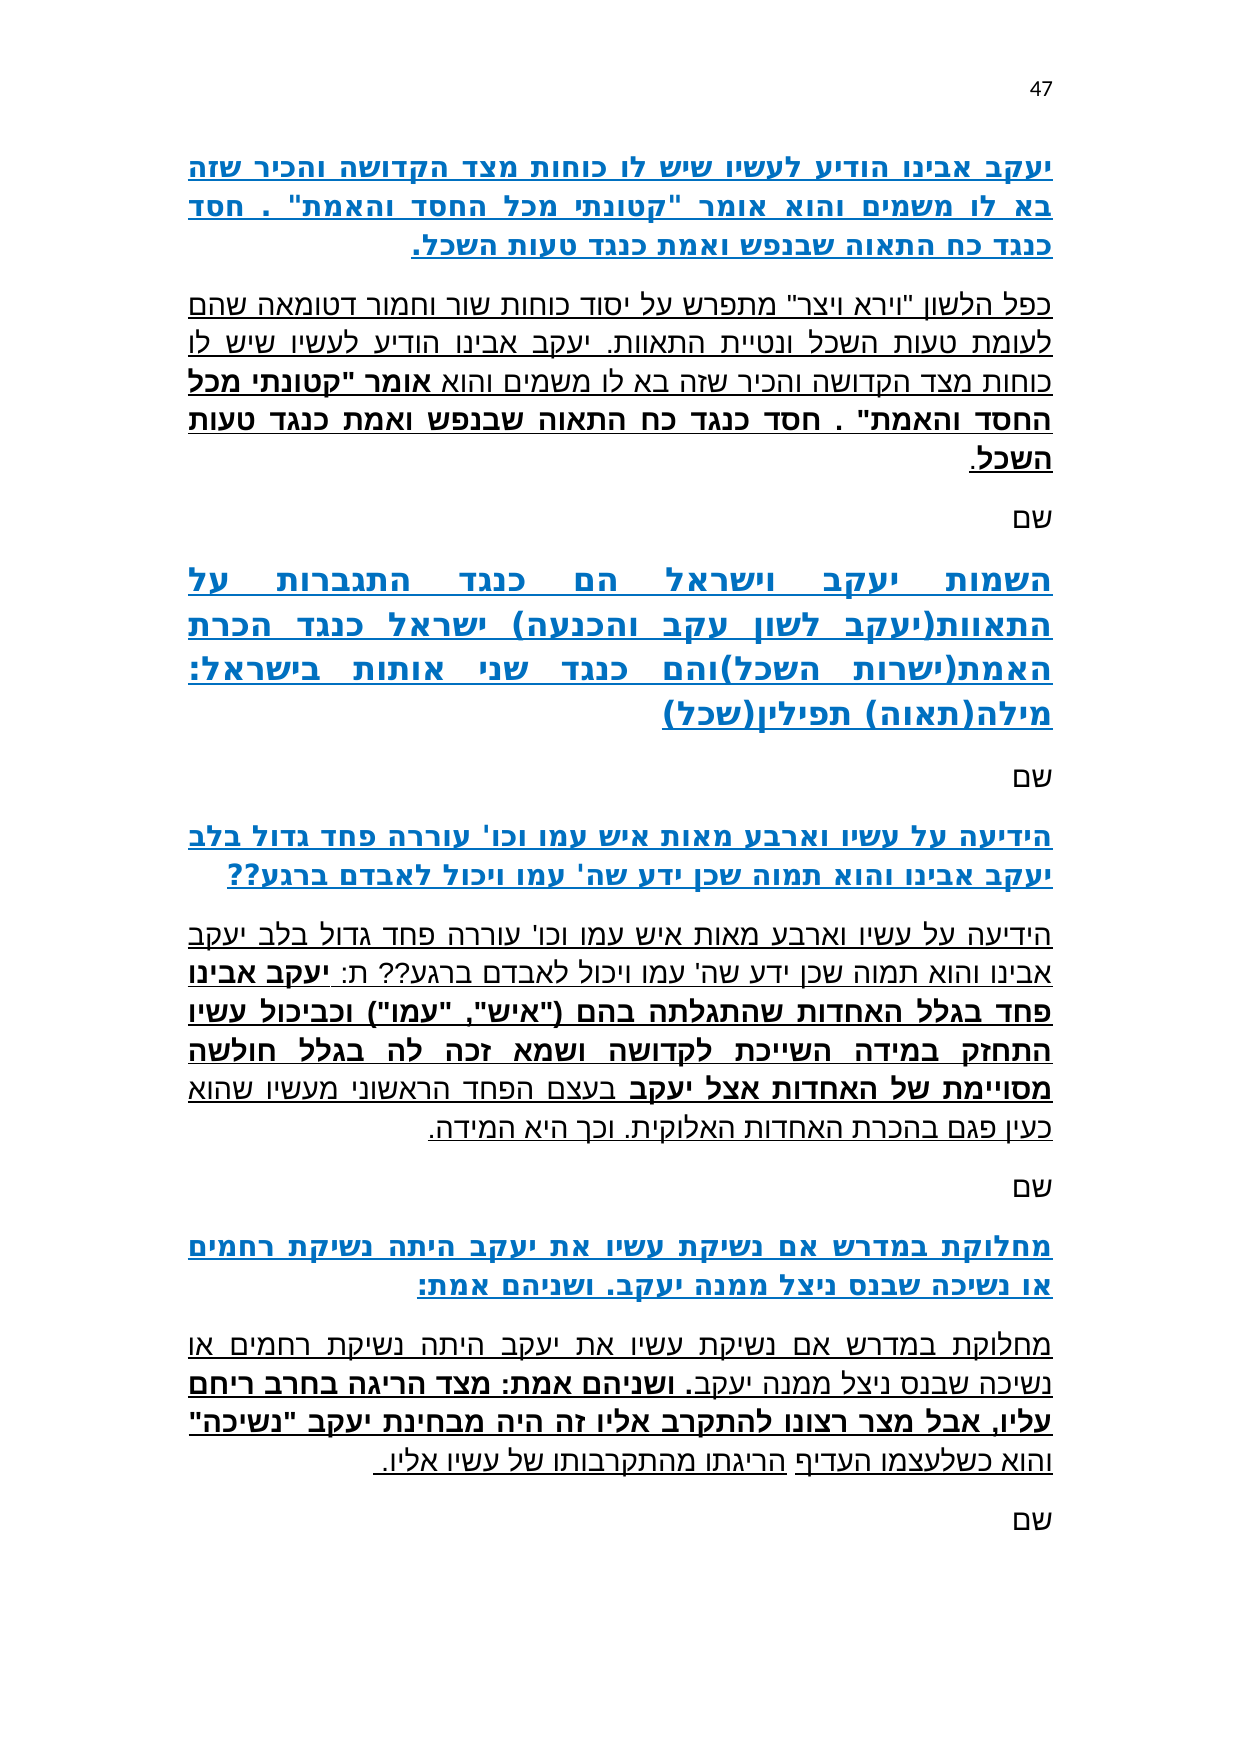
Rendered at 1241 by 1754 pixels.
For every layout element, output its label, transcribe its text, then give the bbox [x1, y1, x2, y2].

text מחלוקת במדרש אם נשיקת עשיו את יעקב היתה נשיקת רחמים או נשיכה שבנס ניצל ממנה יעקב. ושניהם אמת: מצד הריגה בחרב ריחם עליו, אבל מצר רצונו להתקרב אליו זה היה מבחינת יעקב "נשיכה" והוא כשלעצמו העדיף הריגתו מהתקרבותו של עשיו אליו. [187, 1397, 1053, 1477]
text מחלוקת במדרש אם נשיקת עשיו את יעקב היתה נשיקת רחמים או נשיכה שבנס ניצל ממנה יעקב. ושניהם אמת: [187, 1259, 1053, 1302]
text כפל הלשון "וירא ויצר" מתפרש על יסוד כוחות שור וחמור דטומאה שהם לעומת טעות השכל ונטיית התאוות. יעקב אבינו הודיע לעשיו שיש לו כוחות מצד הקדושה והכיר שזה בא לו משמים והוא אומר "קטונתי מכל החסד והאמת" . חסד כנגד כח התאוה שבנפש ואמת כנגד טעות השכל. [187, 395, 1053, 475]
text יעקב אבינו הודיע לעשיו שיש לו כוחות מצד הקדושה והכיר שזה בא לו משמים והוא אומר "קטונתי מכל החסד והאמת" . חסד כנגד כח התאוה שבנפש ואמת כנגד טעות השכל. [187, 219, 1053, 262]
text שם [187, 1170, 1053, 1203]
text כפל הלשון "וירא ויצר" מתפרש על יסוד כוחות שור וחמור דטומאה שהם לעומת טעות השכל ונטיית התאוות. יעקב אבינו הודיע לעשיו שיש לו כוחות מצד הקדושה והכיר שזה בא לו משמים והוא אומר "קטונתי מכל החסד והאמת" . חסד כנגד כח התאוה שבנפש ואמת כנגד טעות השכל. [187, 356, 1053, 394]
text שם [187, 760, 1053, 793]
text הידיעה על עשיו וארבע מאות איש עמו וכו' עוררה פחד גדול בלב יעקב אבינו והוא תמוה שכן ידע שה' עמו ויכול לאבדם ברגע?? ת: יעקב אבינו פחד בגלל האחדות שהתגלתה בהם ("איש", "עמו") וכביכול עשיו התחזק במידה השייכת לקדושה ושמא זכה לה בגלל חולשה מסויימת של האחדות אצל יעקב בעצם הפחד הראשוני מעשיו שהוא כעין פגם בהכרת האחדות האלוקית. וכך היא המידה. [187, 1025, 1053, 1101]
text מחלוקת במדרש אם נשיקת עשיו את יעקב היתה נשיקת רחמים או נשיכה שבנס ניצל ממנה יעקב. ושניהם אמת: [187, 1229, 1053, 1258]
text הידיעה על עשיו וארבע מאות איש עמו וכו' עוררה פחד גדול בלב יעקב אבינו והוא תמוה שכן ידע שה' עמו ויכול לאבדם ברגע?? ת: יעקב אבינו פחד בגלל האחדות שהתגלתה בהם ("איש", "עמו") וכביכול עשיו התחזק במידה השייכת לקדושה ושמא זכה לה בגלל חולשה מסויימת של האחדות אצל יעקב בעצם הפחד הראשוני מעשיו שהוא כעין פגם בהכרת האחדות האלוקית. וכך היא המידה. [187, 948, 1053, 1024]
text יעקב אבינו הודיע לעשיו שיש לו כוחות מצד הקדושה והכיר שזה בא לו משמים והוא אומר "קטונתי מכל החסד והאמת" . חסד כנגד כח התאוה שבנפש ואמת כנגד טעות השכל. [187, 180, 1053, 218]
text הידיעה על עשיו וארבע מאות איש עמו וכו' עוררה פחד גדול בלב יעקב אבינו והוא תמוה שכן ידע שה' עמו ויכול לאבדם ברגע?? [187, 819, 1053, 892]
text כפל הלשון "וירא ויצר" מתפרש על יסוד כוחות שור וחמור דטומאה שהם לעומת טעות השכל ונטיית התאוות. יעקב אבינו הודיע לעשיו שיש לו כוחות מצד הקדושה והכיר שזה בא לו משמים והוא אומר "קטונתי מכל החסד והאמת" . חסד כנגד כח התאוה שבנפש ואמת כנגד טעות השכל. [187, 288, 1053, 317]
text הידיעה על עשיו וארבע מאות איש עמו וכו' עוררה פחד גדול בלב יעקב אבינו והוא תמוה שכן ידע שה' עמו ויכול לאבדם ברגע?? ת: יעקב אבינו פחד בגלל האחדות שהתגלתה בהם ("איש", "עמו") וכביכול עשיו התחזק במידה השייכת לקדושה ושמא זכה לה בגלל חולשה מסויימת של האחדות אצל יעקב בעצם הפחד הראשוני מעשיו שהוא כעין פגם בהכרת האחדות האלוקית. וכך היא המידה. [187, 918, 1053, 947]
text כפל הלשון "וירא ויצר" מתפרש על יסוד כוחות שור וחמור דטומאה שהם לעומת טעות השכל ונטיית התאוות. יעקב אבינו הודיע לעשיו שיש לו כוחות מצד הקדושה והכיר שזה בא לו משמים והוא אומר "קטונתי מכל החסד והאמת" . חסד כנגד כח התאוה שבנפש ואמת כנגד טעות השכל. [187, 318, 1053, 355]
text מחלוקת במדרש אם נשיקת עשיו את יעקב היתה נשיקת רחמים או נשיכה שבנס ניצל ממנה יעקב. ושניהם אמת: מצד הריגה בחרב ריחם עליו, אבל מצר רצונו להתקרב אליו זה היה מבחינת יעקב "נשיכה" והוא כשלעצמו העדיף הריגתו מהתקרבותו של עשיו אליו. [187, 1358, 1053, 1396]
text שם [187, 1503, 1053, 1537]
text יעקב אבינו הודיע לעשיו שיש לו כוחות מצד הקדושה והכיר שזה בא לו משמים והוא אומר "קטונתי מכל החסד והאמת" . חסד כנגד כח התאוה שבנפש ואמת כנגד טעות השכל. [187, 150, 1053, 179]
text מחלוקת במדרש אם נשיקת עשיו את יעקב היתה נשיקת רחמים או נשיכה שבנס ניצל ממנה יעקב. ושניהם אמת: מצד הריגה בחרב ריחם עליו, אבל מצר רצונו להתקרב אליו זה היה מבחינת יעקב "נשיכה" והוא כשלעצמו העדיף הריגתו מהתקרבותו של עשיו אליו. [187, 1328, 1053, 1357]
text הידיעה על עשיו וארבע מאות איש עמו וכו' עוררה פחד גדול בלב יעקב אבינו והוא תמוה שכן ידע שה' עמו ויכול לאבדם ברגע?? ת: יעקב אבינו פחד בגלל האחדות שהתגלתה בהם ("איש", "עמו") וכביכול עשיו התחזק במידה השייכת לקדושה ושמא זכה לה בגלל חולשה מסויימת של האחדות אצל יעקב בעצם הפחד הראשוני מעשיו שהוא כעין פגם בהכרת האחדות האלוקית. וכך היא המידה. [187, 1102, 1053, 1144]
text שם [187, 501, 1053, 535]
text השמות יעקב וישראל הם כנגד התגברות על התאוות(יעקב לשון עקב והכנעה) ישראל כנגד הכרת האמת(ישרות השכל)והם כנגד שני אותות בישראל: מילה(תאוה) תפילין(שכל) [187, 684, 1053, 733]
text השמות יעקב וישראל הם כנגד התגברות על התאוות(יעקב לשון עקב והכנעה) ישראל כנגד הכרת האמת(ישרות השכל)והם כנגד שני אותות בישראל: מילה(תאוה) תפילין(שכל) [187, 561, 1053, 594]
text השמות יעקב וישראל הם כנגד התגברות על התאוות(יעקב לשון עקב והכנעה) ישראל כנגד הכרת האמת(ישרות השכל)והם כנגד שני אותות בישראל: מילה(תאוה) תפילין(שכל) [187, 595, 1053, 683]
